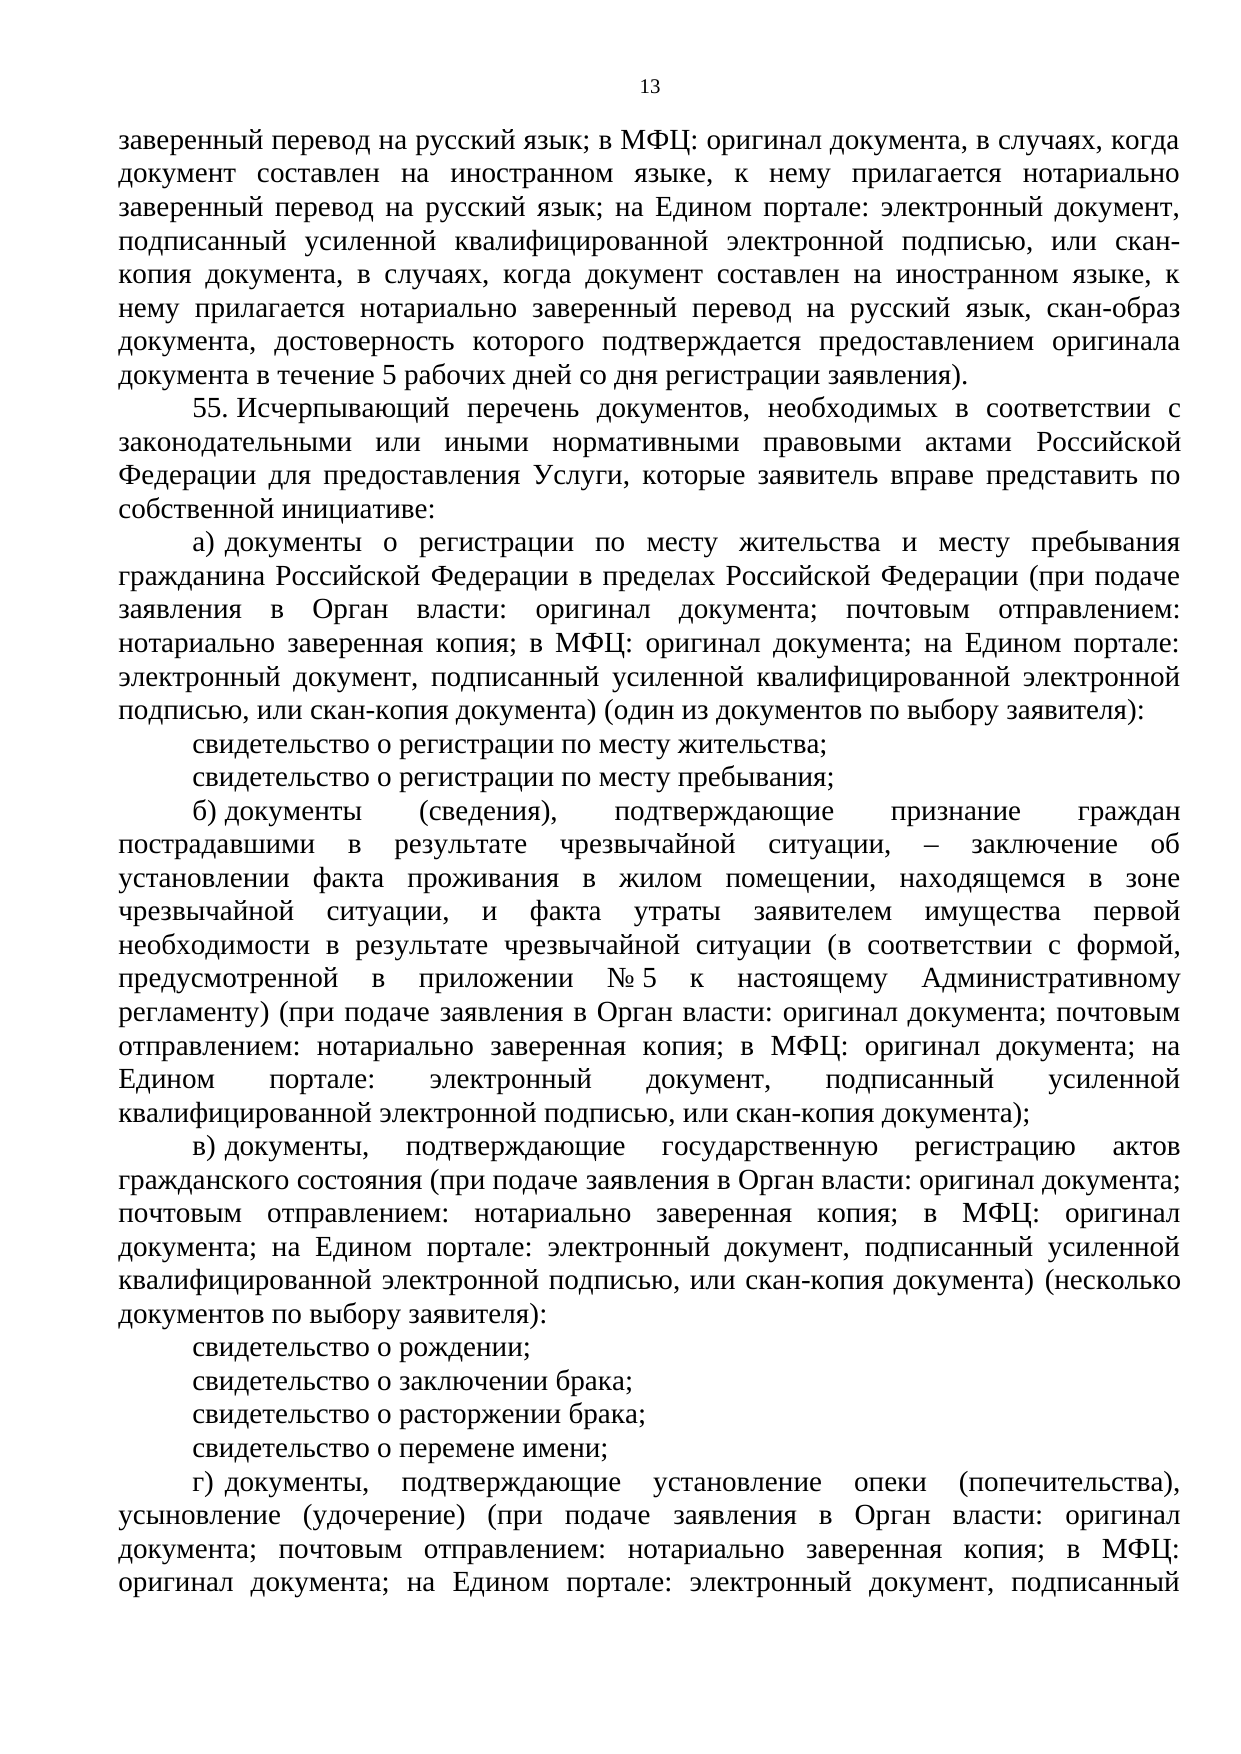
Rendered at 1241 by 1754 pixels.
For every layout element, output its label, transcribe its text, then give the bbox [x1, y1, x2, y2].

list документы, подтверждающие государственную регистрацию актов гражданского состояния (при подаче заявления в Орган власти: оригинал документа; почтовым отправлением: нотариально заверенная копия; в МФЦ: оригинал документа; на Едином портале: электронный документ, подписанный усиленной квалифицированной электронной подписью, или скан-копия документа) (несколько документов по выбору заявителя): [118, 1128, 1181, 1329]
text свидетельство о перемене имени; [118, 1430, 1181, 1464]
text свидетельство о регистрации по месту пребывания; [118, 759, 1181, 793]
list Исчерпывающий перечень документов, необходимых в соответствии с законодательными или иными нормативными правовыми актами Российской Федерации для предоставления Услуги, которые заявитель вправе представить по собственной инициативе: [118, 390, 1181, 524]
text свидетельство о регистрации по месту жительства; [118, 726, 1181, 759]
text свидетельство о рождении; [118, 1329, 1181, 1363]
list документы (сведения), подтверждающие признание граждан пострадавшими в результате чрезвычайной ситуации, – заключение об установлении факта проживания в жилом помещении, находящемся в зоне чрезвычайной ситуации, и факта утраты заявителем имущества первой необходимости в результате чрезвычайной ситуации (в соответствии с формой, предусмотренной в приложении № 5 к настоящему Административному регламенту) (при подаче заявления в Орган власти: оригинал документа; почтовым отправлением: нотариально заверенная копия; в МФЦ: оригинал документа; на Едином портале: электронный документ, подписанный усиленной квалифицированной электронной подписью, или скан-копия документа); [118, 793, 1181, 1128]
list документы о регистрации по месту жительства и месту пребывания гражданина Российской Федерации в пределах Российской Федерации (при подаче заявления в Орган власти: оригинал документа; почтовым отправлением: нотариально заверенная копия; в МФЦ: оригинал документа; на Едином портале: электронный документ, подписанный усиленной квалифицированной электронной подписью, или скан-копия документа) (один из документов по выбору заявителя): [118, 524, 1181, 726]
text свидетельство о расторжении брака; [118, 1397, 1181, 1430]
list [118, 122, 1181, 390]
text свидетельство о заключении брака; [118, 1363, 1181, 1397]
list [118, 1464, 1181, 1598]
